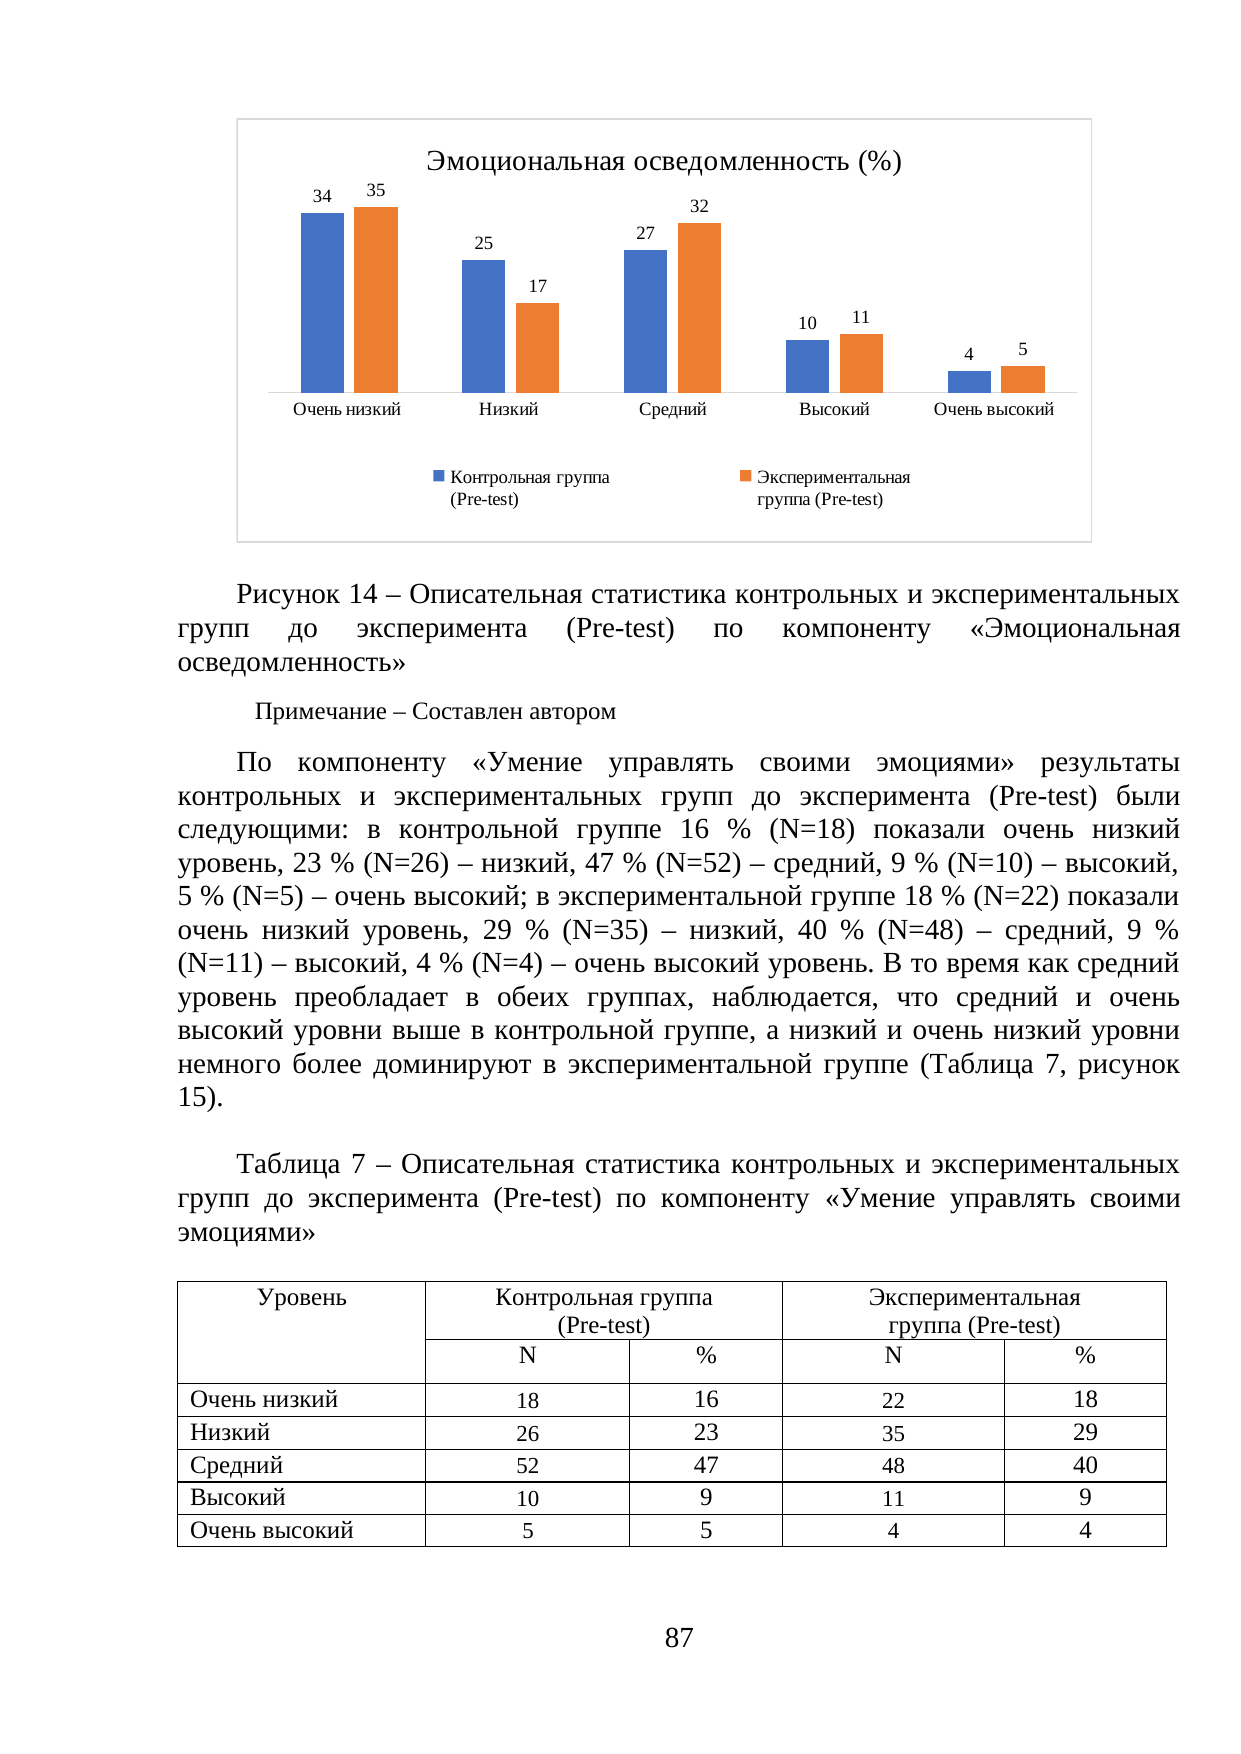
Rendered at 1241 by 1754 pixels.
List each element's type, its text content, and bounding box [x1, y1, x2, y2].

table_cell Низкий [178, 1417, 425, 1449]
table_cell 47 [630, 1450, 782, 1481]
table_cell 5 [630, 1515, 782, 1546]
table_cell 16 [630, 1384, 782, 1416]
table_cell Очень высокий [178, 1515, 425, 1546]
table_cell 48 [783, 1450, 1004, 1481]
table_cell 22 [783, 1384, 1004, 1416]
table_cell 23 [630, 1417, 782, 1449]
table_cell 35 [783, 1417, 1004, 1449]
table_header Уровень [178, 1282, 425, 1383]
table_cell 10 [426, 1483, 629, 1514]
table_cell 40 [1005, 1450, 1166, 1481]
table_cell 29 [1005, 1417, 1166, 1449]
table_cell 18 [426, 1384, 629, 1416]
table_header Экспериментальная группа (Pre-test) [783, 1282, 1166, 1339]
table_cell 11 [783, 1483, 1004, 1514]
table_cell Средний [178, 1450, 425, 1481]
table_cell 9 [1005, 1483, 1166, 1514]
table_cell % [1005, 1340, 1166, 1383]
text Рисунок 14 – Описательная статистика контрольных и экспериментальных групп до эксперимента (Pre-test) по компоненту «Эмоциональная осведомленность» [177, 577, 1181, 677]
table_cell 4 [1005, 1515, 1166, 1546]
table_cell Высокий [178, 1483, 425, 1514]
table_cell 52 [426, 1450, 629, 1481]
table_cell Очень низкий [178, 1384, 425, 1416]
table_cell 18 [1005, 1384, 1166, 1416]
table_header Контрольная группа (Pre-test) [426, 1282, 782, 1339]
table_cell 4 [783, 1515, 1004, 1546]
table_cell N [783, 1340, 1004, 1383]
table_cell 26 [426, 1417, 629, 1449]
table_cell % [630, 1340, 782, 1383]
text По компоненту «Умение управлять своими эмоциями» результаты контрольных и экспериментальных групп до эксперимента (Pre-test) были следующими: в контрольной группе 16 % (N=18) показали очень низкий уровень, 23 % (N=26) – низкий, 47 % (N=52) – средний, 9 % (N=10) – высокий, 5 % (N=5) – очень высокий; в экспериментальной группе 18 % (N=22) показали очень низкий уровень, 29 % (N=35) – низкий, 40 % (N=48) – средний, 9 % (N=11) – высокий, 4 % (N=4) – очень высокий уровень. В то время как средний уровень преобладает в обеих группах, наблюдается, что средний и очень высокий уровни выше в контрольной группе, а низкий и очень низкий уровни немного более доминируют в экспериментальной группе (Таблица 7, рисунок 15). [177, 744, 1181, 1113]
table_cell 5 [426, 1515, 629, 1546]
table_cell N [426, 1340, 629, 1383]
text Таблица 7 – Описательная статистика контрольных и экспериментальных групп до эксперимента (Pre-test) по компоненту «Умение управлять своими эмоциями» [177, 1147, 1181, 1247]
text Примечание – Составлен автором [177, 696, 1177, 725]
table_cell 9 [630, 1483, 782, 1514]
